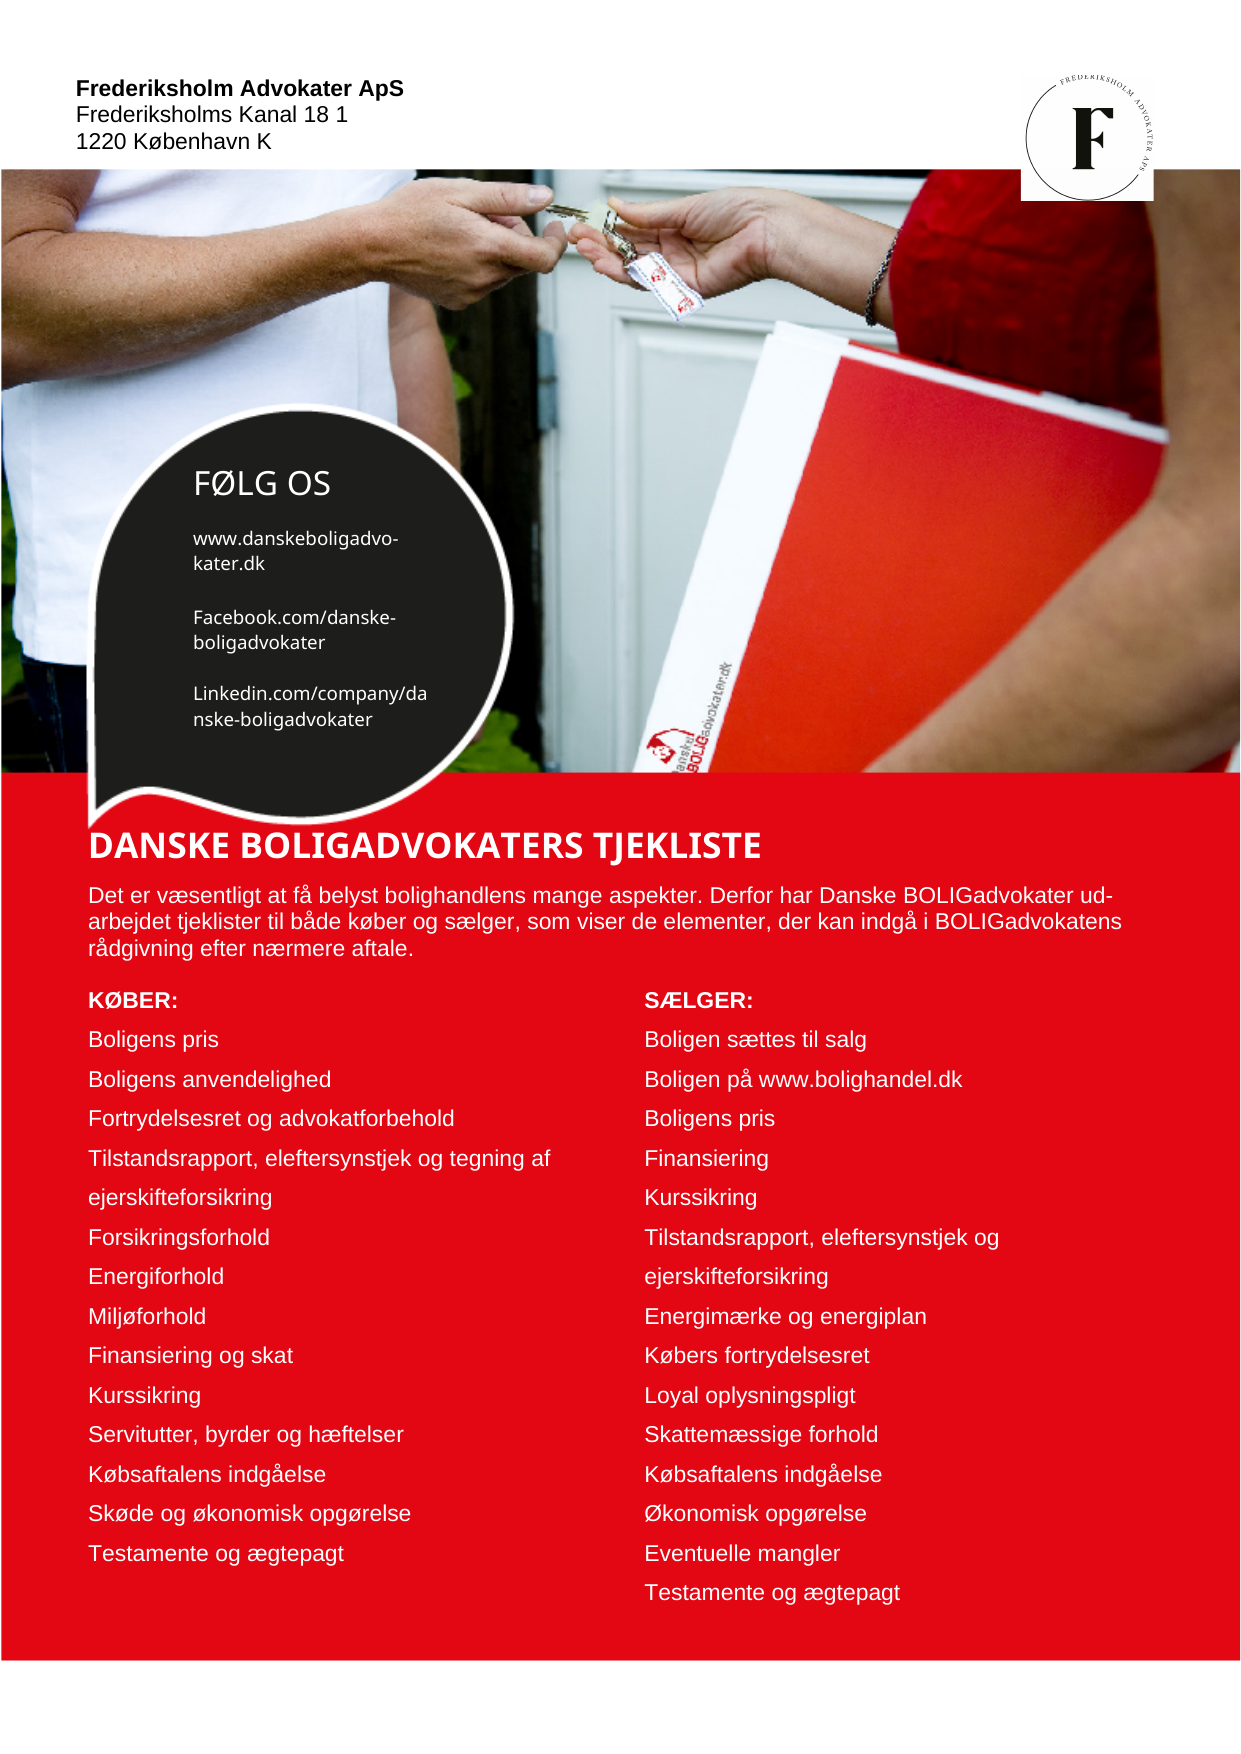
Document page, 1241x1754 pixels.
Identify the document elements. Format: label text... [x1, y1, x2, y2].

table_header Frederiksholm Advokater ApS Frederiksholms Kanal 18 1 1220 København K [76, 75, 644, 223]
table_header [644, 75, 1165, 223]
picture [1020, 75, 1154, 201]
